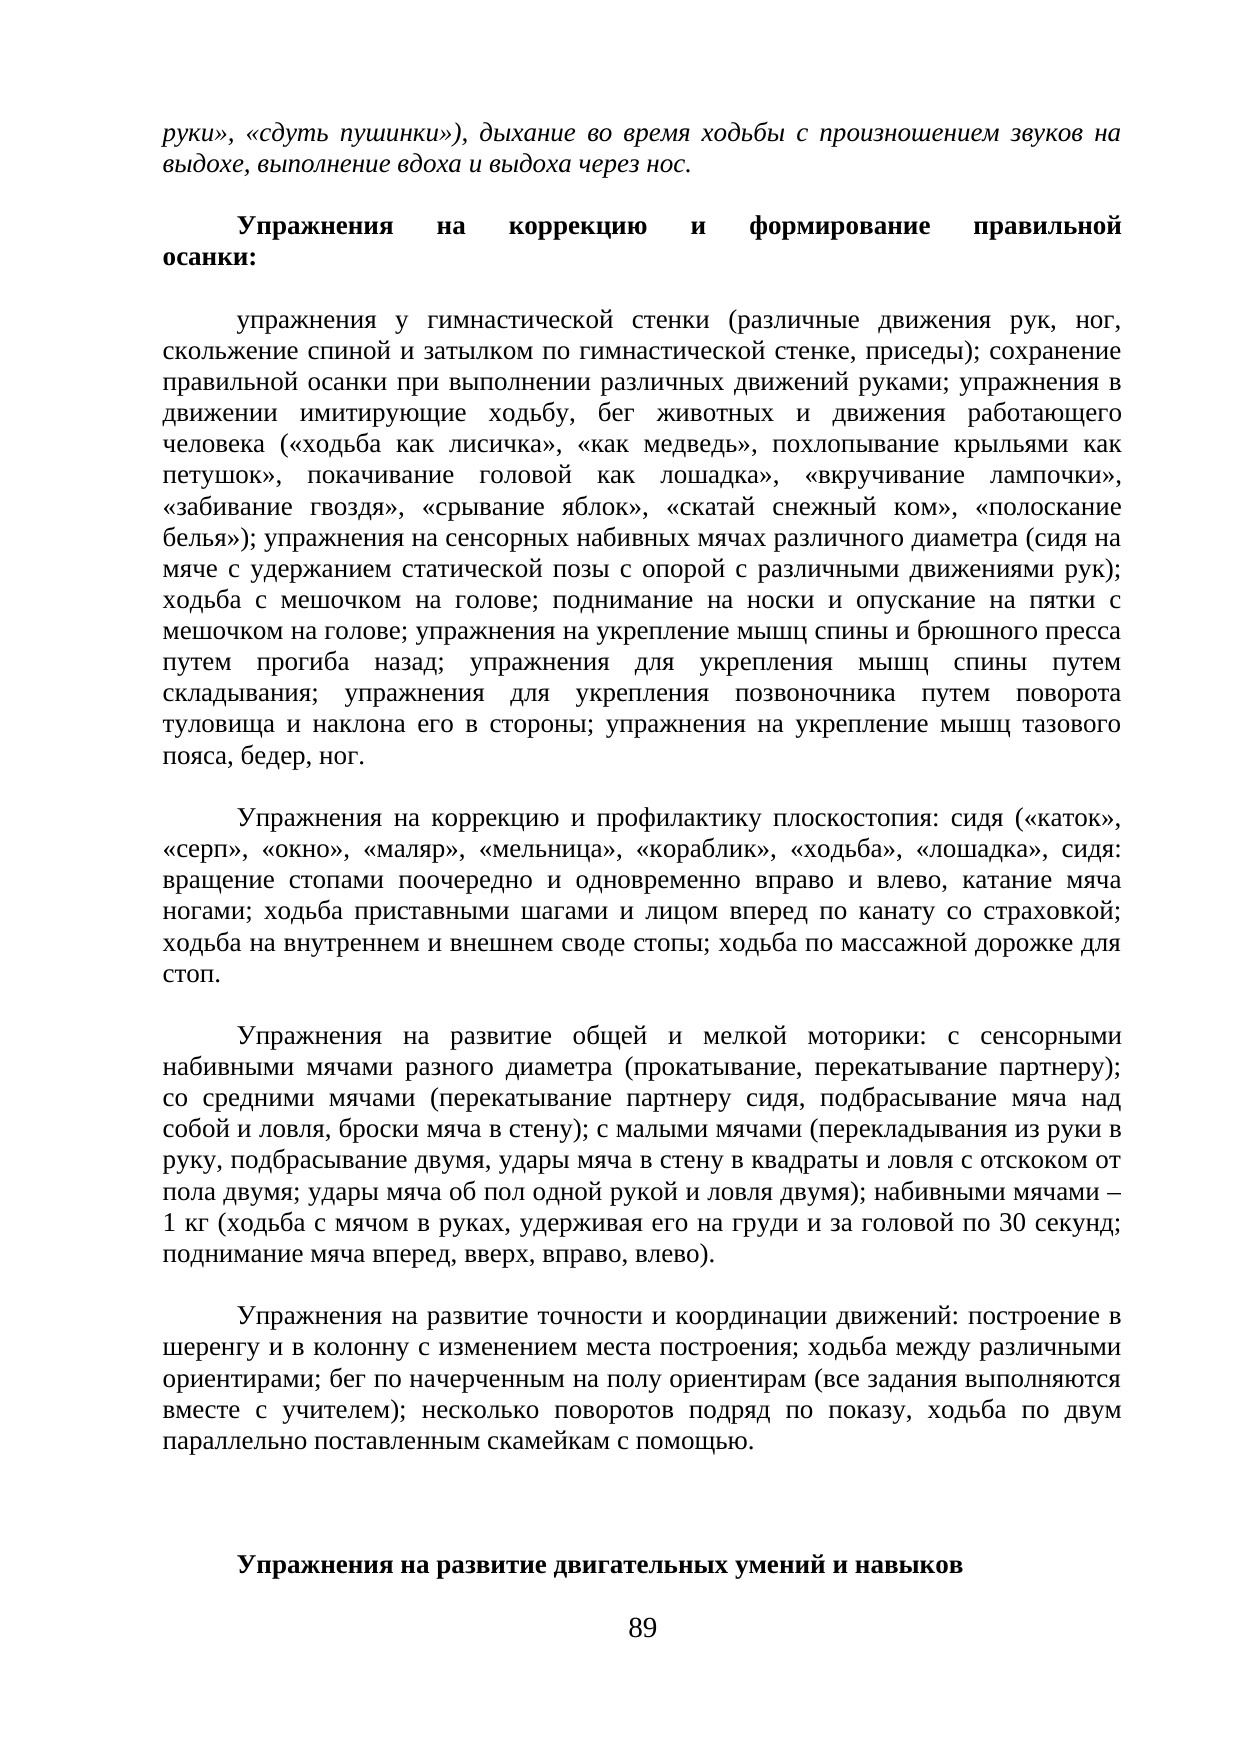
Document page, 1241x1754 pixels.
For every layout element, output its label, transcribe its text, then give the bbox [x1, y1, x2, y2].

text Упражнения на развитие двигательных умений и навыков [162, 1548, 1123, 1580]
text Упражнения на развитие точности и координации движений: построение в шеренгу и в колонну с изменением места построения; ходьба между различными ориентирами; бег по начерченным на полу ориентирам (все задания выполняются вместе с учителем); несколько поворотов подряд по показу, ходьба по двум параллельно поставленным скамейкам с помощью. [162, 1299, 1123, 1455]
text Упражнения на коррекцию и формирование правильной осанки: [162, 209, 1123, 272]
text упражнения у гимнастической стенки (различные движения рук, ног, скольжение спиной и затылком по гимнастической стенке, приседы); сохранение правильной осанки при выполнении различных движений руками; упражнения в движении имитирующие ходьбу, бег животных и движения работающего человека («ходьба как лисичка», «как медведь», похлопывание крыльями как петушок», покачивание головой как лошадка», «вкручивание лампочки», «забивание гвоздя», «срывание яблок», «скатай снежный ком», «полоскание белья»); упражнения на сенсорных набивных мячах различного диаметра (сидя на мяче с удержанием статической позы с опорой с различными движениями рук); ходьба с мешочком на голове; поднимание на носки и опускание на пятки с мешочком на голове; упражнения на укрепление мышц спины и брюшного пресса путем прогиба назад; упражнения для укрепления мышц спины путем складывания; упражнения для укрепления позвоночника путем поворота туловища и наклона его в стороны; упражнения на укрепление мышц тазового пояса, бедер, ног. [162, 303, 1123, 770]
text Упражнения на коррекцию и профилактику плоскостопия: сидя («каток», «серп», «окно», «маляр», «мельница», «кораблик», «ходьба», «лошадка», сидя: вращение стопами поочередно и одновременно вправо и влево, катание мяча ногами; ходьба приставными шагами и лицом вперед по канату со страховкой; ходьба на внутреннем и внешнем своде стопы; ходьба по массажной дорожке для стоп. [162, 801, 1123, 988]
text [162, 116, 1123, 178]
text Упражнения на развитие общей и мелкой моторики: с сенсорными набивными мячами разного диаметра (прокатывание, перекатывание партнеру); со средними мячами (перекатывание партнеру сидя, подбрасывание мяча над собой и ловля, броски мяча в стену); с малыми мячами (перекладывания из руки в руку, подбрасывание двумя, удары мяча в стену в квадраты и ловля с отскоком от пола двумя; удары мяча об пол одной рукой и ловля двумя); набивными мячами –1 кг (ходьба с мячом в руках, удерживая его на груди и за головой по 30 секунд; поднимание мяча вперед, вверх, вправо, влево). [162, 1019, 1123, 1268]
